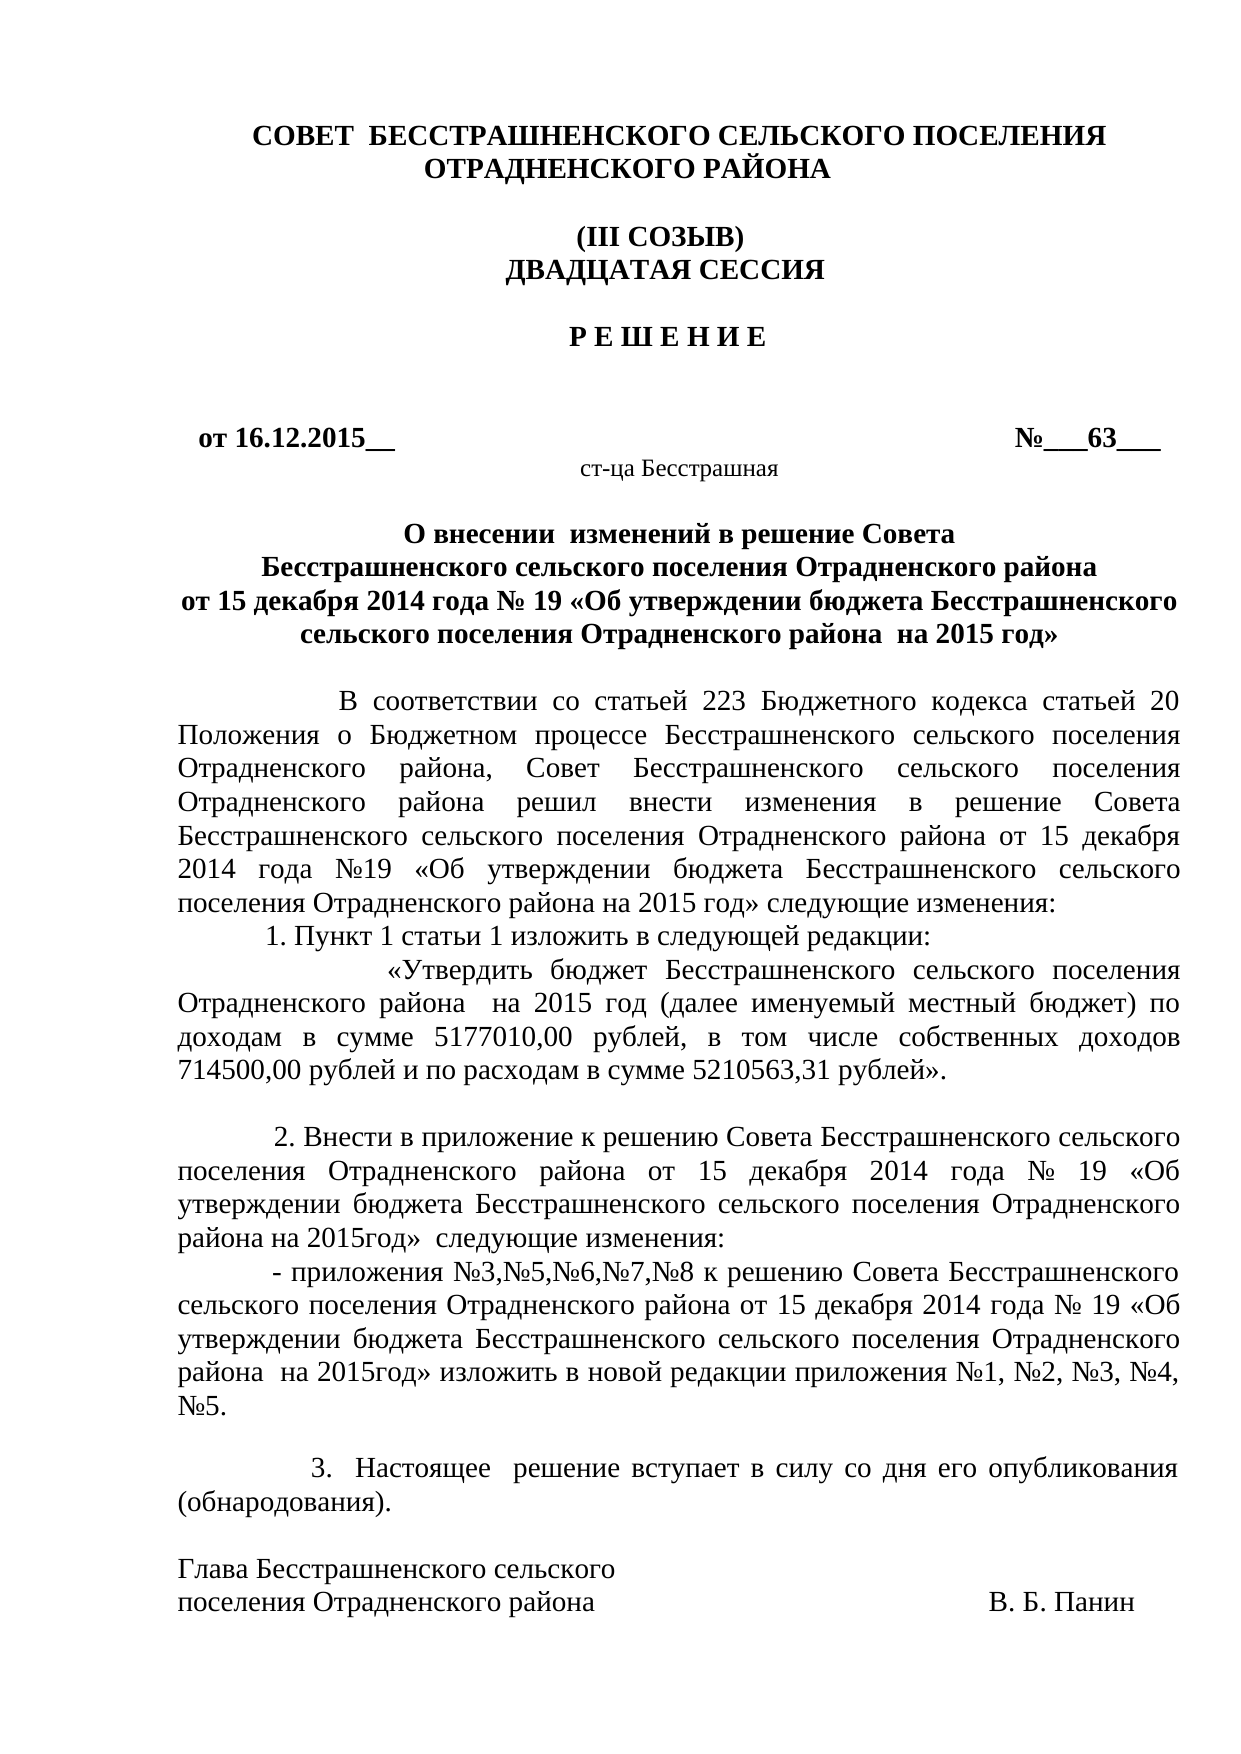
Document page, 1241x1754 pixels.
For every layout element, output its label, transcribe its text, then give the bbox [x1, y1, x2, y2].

text ОТРАДНЕНСКОГО РАЙОНА [74, 152, 1181, 185]
text «Утвердить бюджет Бесстрашненского сельского поселения Отрадненского района на 2015 год (далее именуемый местный бюджет) по доходам в сумме 5177010,00 рублей, в том числе собственных доходов 714500,00 рублей и по расходам в сумме 5210563,31 рублей». [177, 952, 1181, 1086]
text поселения Отрадненского района В. Б. Панин [177, 1584, 1181, 1618]
text В соответствии со статьей 223 Бюджетного кодекса статьей 20 Положения о Бюджетном процессе Бесстрашненского сельского поселения Отрадненского района, Совет Бесстрашненского сельского поселения Отрадненского района решил внести изменения в решение Совета Бесстрашненского сельского поселения Отрадненского района от 15 декабря 2014 года №19 «Об утверждении бюджета Бесстрашненского сельского поселения Отрадненского района на 2015 год» следующие изменения: [177, 683, 1181, 918]
text О внесении изменений в решение Совета [177, 516, 1181, 549]
text (III СОЗЫВ) [74, 219, 1181, 252]
text ст-ца Бесстрашная [177, 453, 1181, 482]
text Р Е Ш Е Н И Е [74, 319, 1181, 353]
text - приложения №3,№5,№6,№7,№8 к решению Совета Бесстрашненского сельского поселения Отрадненского района от 15 декабря 2014 года № 19 «Об утверждении бюджета Бесстрашненского сельского поселения Отрадненского района на 2015год» изложить в новой редакции приложения №1, №2, №3, №4, №5. [177, 1254, 1181, 1421]
text ДВАДЦАТАЯ СЕССИЯ [177, 252, 1181, 286]
text от 15 декабря 2014 года № 19 «Об утверждении бюджета Бесстрашненского сельского поселения Отрадненского района на 2015 год» [177, 583, 1181, 650]
text Бесстрашненского сельского поселения Отрадненского района [177, 549, 1181, 583]
text 1. Пункт 1 статьи 1 изложить в следующей редакции: [177, 918, 1181, 952]
text СОВЕТ БЕССТРАШНЕНСКОГО СЕЛЬСКОГО ПОСЕЛЕНИЯ [177, 118, 1181, 152]
text от 16.12.2015__ №___63___ [177, 420, 1181, 453]
text 2. Внести в приложение к решению Совета Бесстрашненского сельского поселения Отрадненского района от 15 декабря 2014 года № 19 «Об утверждении бюджета Бесстрашненского сельского поселения Отрадненского района на 2015год» следующие изменения: [177, 1119, 1181, 1254]
text Глава Бесстрашненского сельского [177, 1551, 1181, 1584]
text 3. Настоящее решение вступает в силу со дня его опубликования (обнародования). [177, 1450, 1181, 1517]
